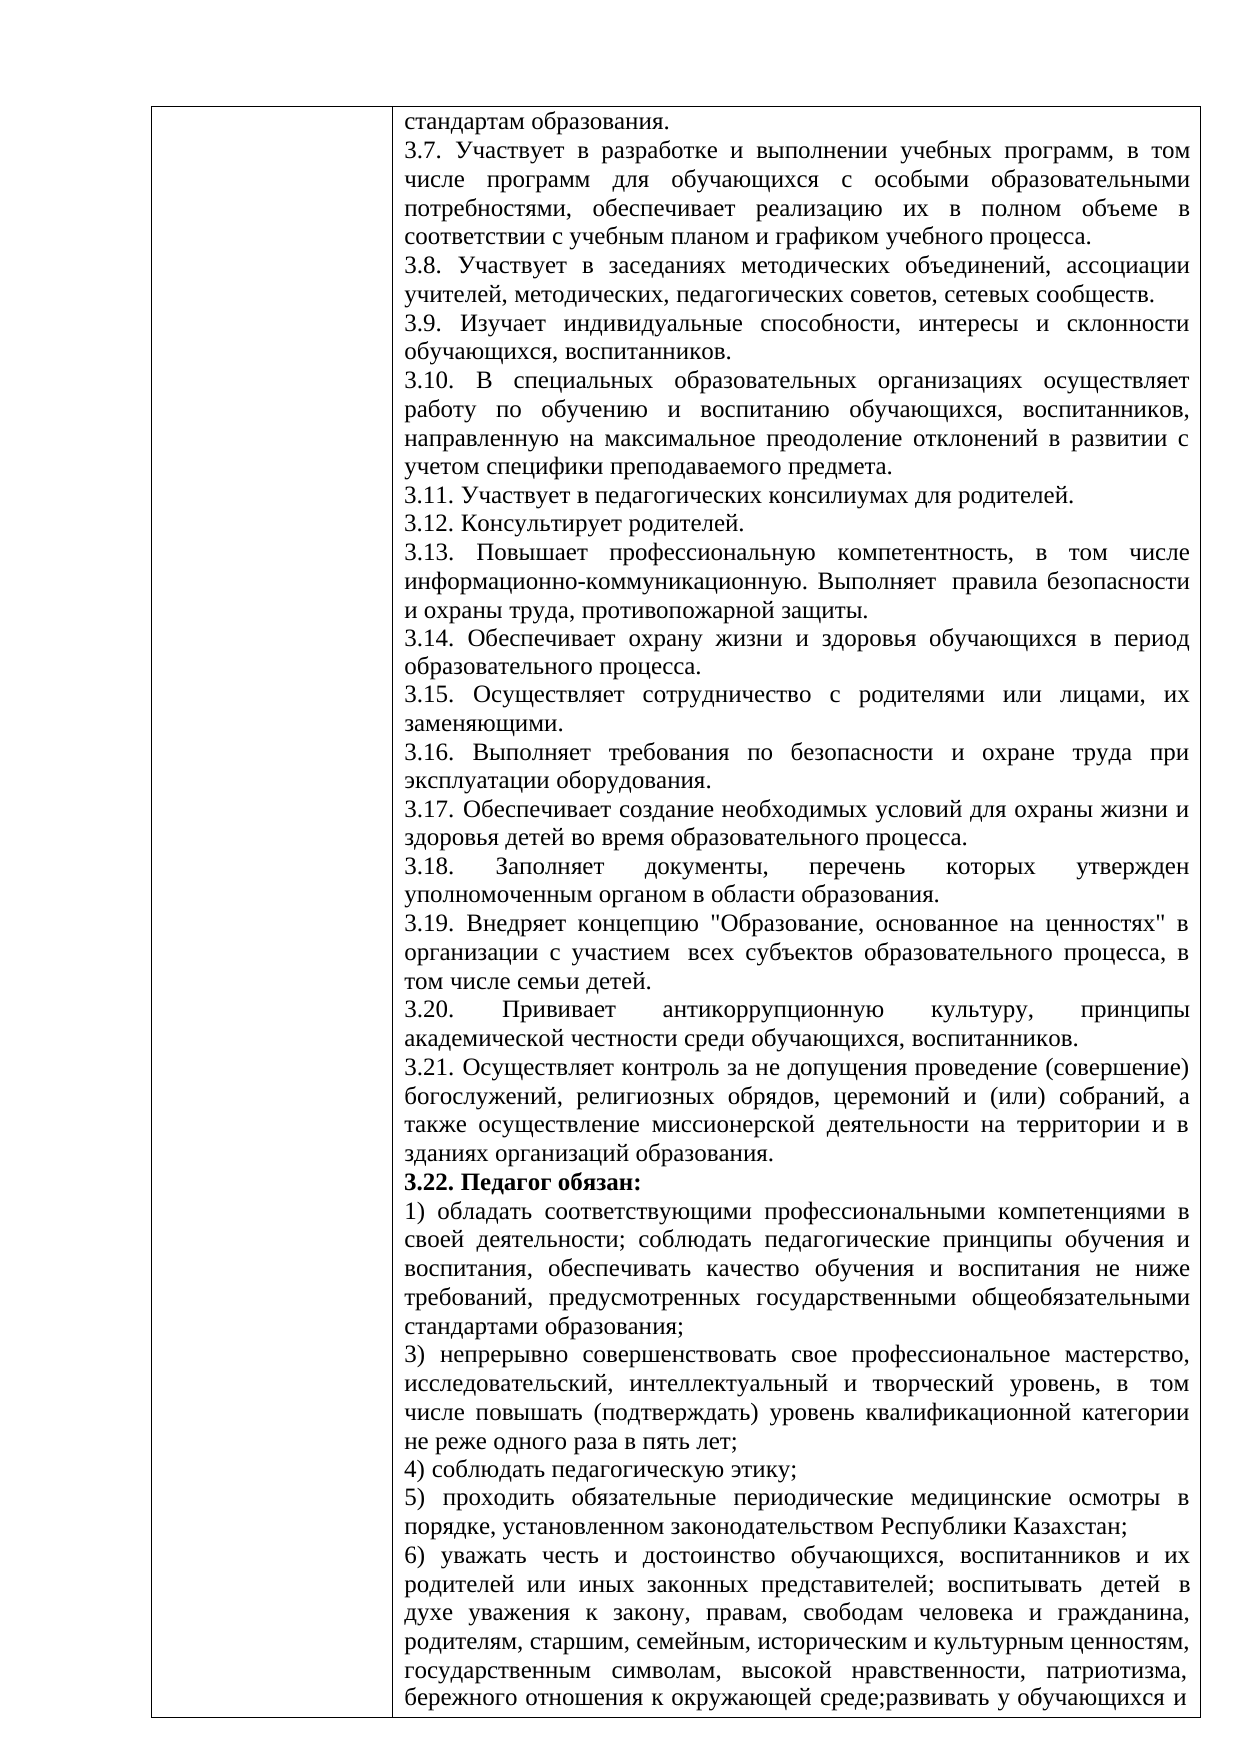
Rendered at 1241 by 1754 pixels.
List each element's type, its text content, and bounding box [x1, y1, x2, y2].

table_header стандартам образования. Участвует в разработке и выполнении учебных программ, в том числе программ для обучающихся с особыми образовательными потребностями, обеспечивает реализацию их в полном объеме в соответствии с учебным планом и графиком учебного процесса. Участвует в заседаниях методических объединений, ассоциации учителей, методических, педагогических советов, сетевых сообществ. Изучает индивидуальные способности, интересы и склонности обучающихся, воспитанников. В специальных образовательных организациях осуществляет работу по обучению и воспитанию обучающихся, воспитанников, направленную на максимальное преодоление отклонений в развитии с учетом специфики преподаваемого предмета. Участвует в педагогических консилиумах для родителей. Консультирует родителей. Повышает профессиональную компетентность, в том числе информационно-коммуникационную. Выполняет правила безопасности и охраны труда, противопожарной защиты. Обеспечивает охрану жизни и здоровья обучающихся в период образовательного процесса. Осуществляет сотрудничество с родителями или лицами, их заменяющими. Выполняет требования по безопасности и охране труда при эксплуатации оборудования. Обеспечивает создание необходимых условий для охраны жизни и здоровья детей во время образовательного процесса. Заполняет документы, перечень которых утвержден уполномоченным органом в области образования. Внедряет концепцию "Образование, основанное на ценностях" в организации с участием всех субъектов образовательного процесса, в том числе семьи детей. Прививает антикоррупционную культуру, принципы академической честности среди обучающихся, воспитанников. Осуществляет контроль за не допущения проведение (совершение) богослужений, религиозных обрядов, церемоний и (или) собраний, а также осуществление миссионерской деятельности на территории и в зданиях организаций образования. Педагог обязан: 1) обладать соответствующими профессиональными компетенциями в своей деятельности; соблюдать педагогические принципы обучения и воспитания, обеспечивать качество обучения и воспитания не ниже требований, предусмотренных государственными общеобязательными стандартами образования; непрерывно совершенствовать свое профессиональное мастерство, исследовательский, интеллектуальный и творческий уровень, в том числе повышать (подтверждать) уровень квалификационной категории не реже одного раза в пять лет; соблюдать педагогическую этику; проходить обязательные периодические медицинские осмотры в порядке, установленном законодательством Республики Казахстан; уважать честь и достоинство обучающихся, воспитанников и их родителей или иных законных представителей; воспитывать детей в духе уважения к закону, правам, свободам человека и гражданина, родителям, старшим, семейным, историческим и культурным ценностям, государственным символам, высокой нравственности, патриотизма, бережного отношения к окружающей среде;развивать у обучающихся и [393, 107, 1200, 1717]
table_header [152, 107, 392, 1717]
